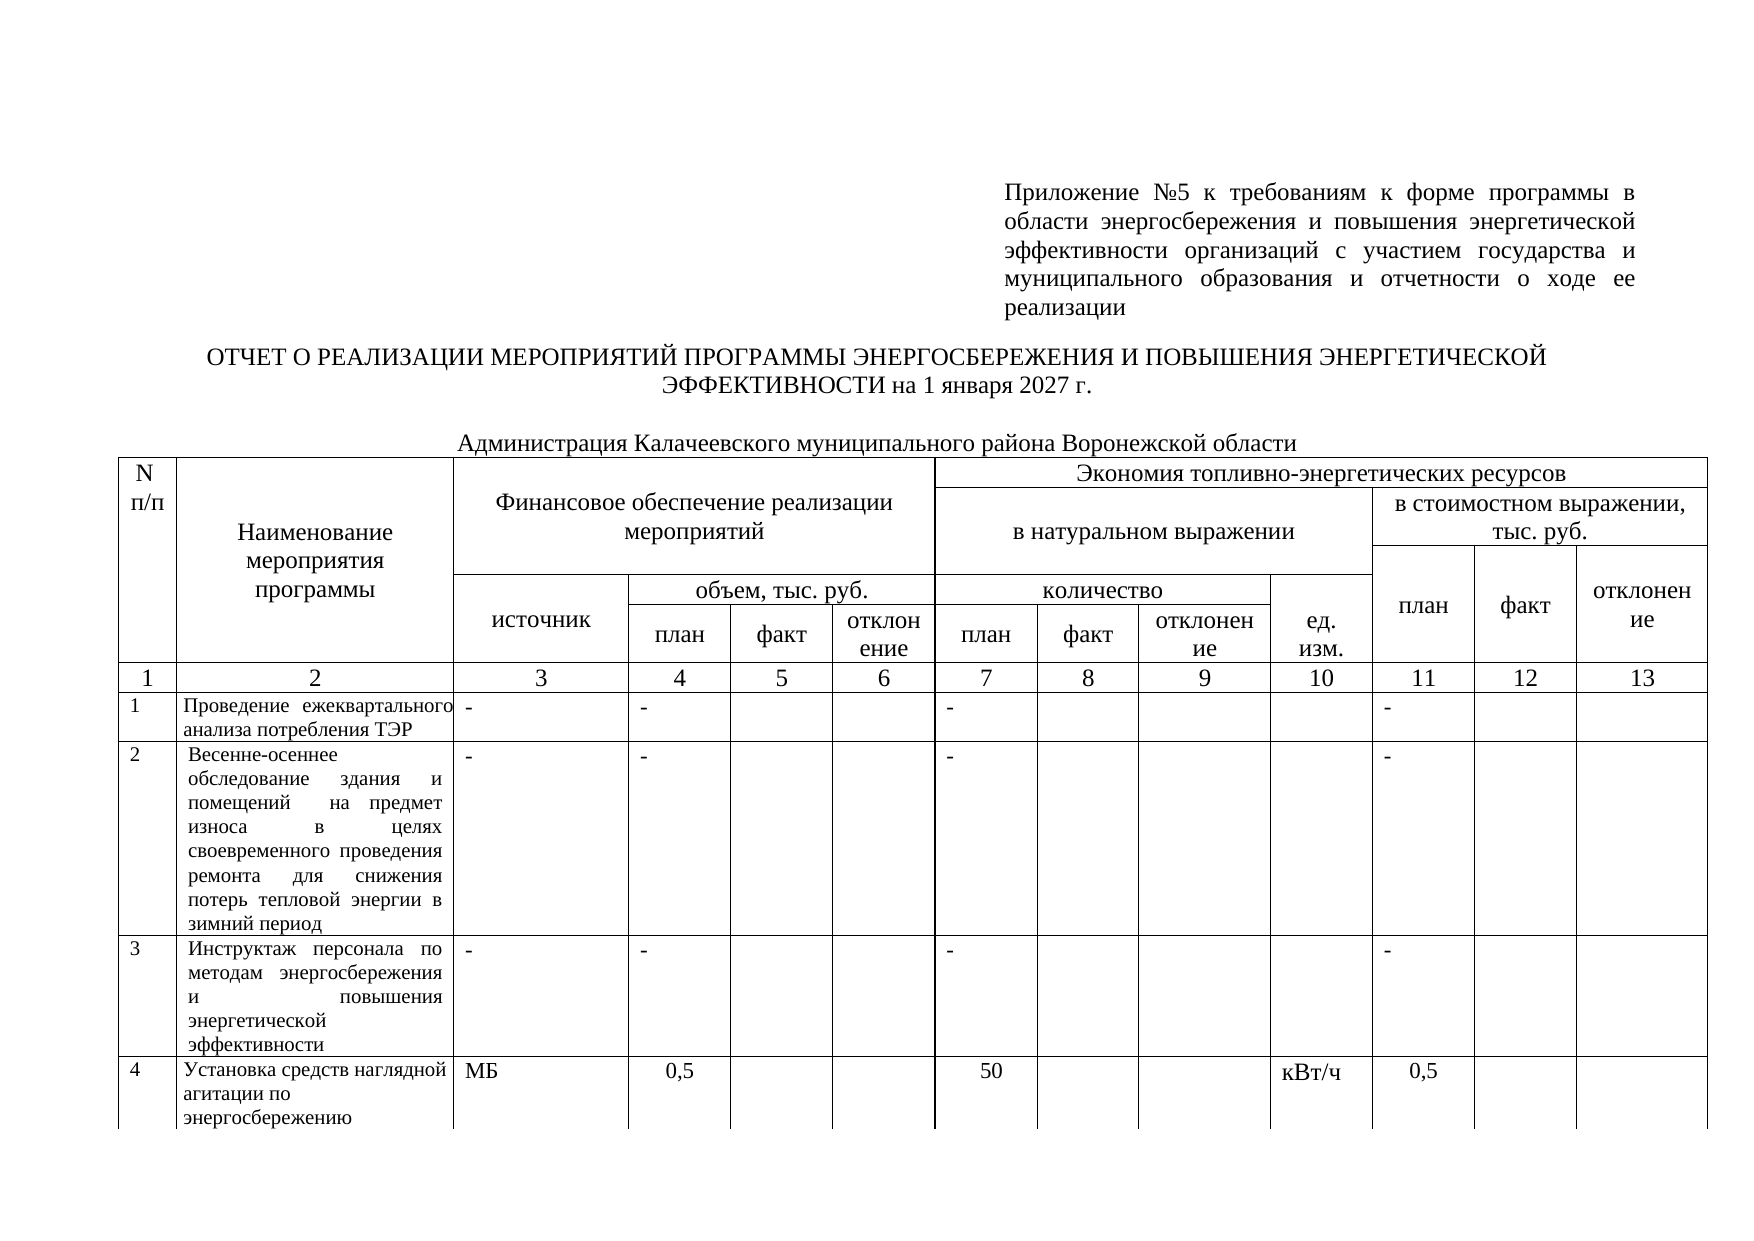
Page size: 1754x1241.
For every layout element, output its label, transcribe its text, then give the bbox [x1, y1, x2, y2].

table_cell план [936, 605, 1037, 662]
table_cell 0,5 [629, 1057, 730, 1129]
table_cell 9 [1139, 663, 1270, 692]
table_cell Установка средств наглядной агитации по энергосбережению [177, 1057, 453, 1129]
table_cell Весенне-осеннее обследование здания и помещений на предмет износа в целях своевременного проведения ремонта для снижения потерь тепловой энергии в зимний период [177, 742, 453, 935]
table_cell - [629, 742, 730, 935]
table_header N п/п [119, 458, 176, 662]
table_cell 2 [177, 663, 453, 692]
table_cell кВт/ч [1271, 1057, 1372, 1129]
table_cell [1038, 1057, 1138, 1129]
table_cell отклонение [833, 605, 934, 662]
table_cell 4 [629, 663, 730, 692]
table_cell [1475, 693, 1576, 741]
table_cell факт [1475, 546, 1576, 662]
table_cell в стоимостном выражении, тыс. руб. [1373, 488, 1707, 545]
table_cell [1271, 742, 1372, 935]
table_cell [1577, 742, 1707, 935]
table_cell [1139, 693, 1270, 741]
text ОТЧЕТ О РЕАЛИЗАЦИИ МЕРОПРИЯТИЙ ПРОГРАММЫ ЭНЕРГОСБЕРЕЖЕНИЯ И ПОВЫШЕНИЯ ЭНЕРГЕТИЧЕСКОЙ ЭФФЕКТИВНОСТИ на 1 января 2027 г. [118, 342, 1636, 399]
table_cell 2 [119, 742, 176, 935]
table_cell факт [731, 605, 832, 662]
table_cell [1038, 936, 1138, 1056]
table_cell 8 [1038, 663, 1138, 692]
table_cell - [936, 693, 1037, 741]
table_cell 3 [119, 936, 176, 1056]
table_cell [833, 742, 934, 935]
table_cell источник [454, 575, 628, 662]
table_cell 6 [833, 663, 934, 692]
table_cell 1 [119, 663, 176, 692]
table_cell 4 [119, 1057, 176, 1129]
table_cell 7 [936, 663, 1037, 692]
table_cell - [1373, 693, 1474, 741]
table_cell 11 [1373, 663, 1474, 692]
table_cell [1271, 936, 1372, 1056]
table_cell - [629, 693, 730, 741]
table_cell объем, тыс. руб. [629, 575, 934, 604]
table_header Финансовое обеспечение реализации мероприятий [454, 458, 934, 574]
table_cell - [454, 936, 628, 1056]
table_cell 3 [454, 663, 628, 692]
table_cell в натуральном выражении [936, 488, 1372, 574]
table_header Наименование мероприятия программы [177, 458, 453, 662]
table_cell [1139, 936, 1270, 1056]
table_cell 0,5 [1373, 1057, 1474, 1129]
table_cell [1271, 693, 1372, 741]
table_cell ед. изм. [1271, 575, 1372, 662]
table_cell [1038, 693, 1138, 741]
table_cell факт [1038, 605, 1138, 662]
table_cell [833, 1057, 934, 1129]
table_cell 5 [731, 663, 832, 692]
table_cell [731, 1057, 832, 1129]
table_cell 13 [1577, 663, 1707, 692]
table_cell план [1373, 546, 1474, 662]
table_cell [1577, 1057, 1707, 1129]
table_cell 50 [936, 1057, 1037, 1129]
text Администрация Калачеевского муниципального района Воронежской области [118, 428, 1636, 457]
table_cell [1475, 742, 1576, 935]
table_cell - [1373, 936, 1474, 1056]
table_cell - [629, 936, 730, 1056]
table_cell Проведение ежеквартального анализа потребления ТЭР [177, 693, 453, 741]
table_cell [1577, 693, 1707, 741]
table_cell [833, 693, 934, 741]
table_cell - [454, 742, 628, 935]
table_cell [1475, 1057, 1576, 1129]
table_cell МБ [454, 1057, 628, 1129]
table_cell отклонение [1139, 605, 1270, 662]
table_cell [731, 693, 832, 741]
text Приложение №5 к требованиям к форме программы в области энергосбережения и повышения энергетической эффективности организаций с участием государства и муниципального образования и отчетности о ходе ее реализации [1004, 177, 1636, 321]
table_cell [1139, 742, 1270, 935]
table_cell 1 [119, 693, 176, 741]
table_cell [833, 936, 934, 1056]
table_header Экономия топливно-энергетических ресурсов [936, 458, 1707, 487]
table_cell 10 [1271, 663, 1372, 692]
table_cell отклонение [1577, 546, 1707, 662]
table_cell [1475, 936, 1576, 1056]
table_cell [1577, 936, 1707, 1056]
table_cell 12 [1475, 663, 1576, 692]
table_cell - [936, 742, 1037, 935]
table_cell [731, 936, 832, 1056]
table_cell - [936, 936, 1037, 1056]
table_cell план [629, 605, 730, 662]
table_cell [1038, 742, 1138, 935]
table_cell - [454, 693, 628, 741]
table_cell - [1373, 742, 1474, 935]
table_cell [1139, 1057, 1270, 1129]
table_cell Инструктаж персонала по методам энергосбережения и повышения энергетической эффективности [177, 936, 453, 1056]
table_cell количество [936, 575, 1270, 604]
table_cell [731, 742, 832, 935]
